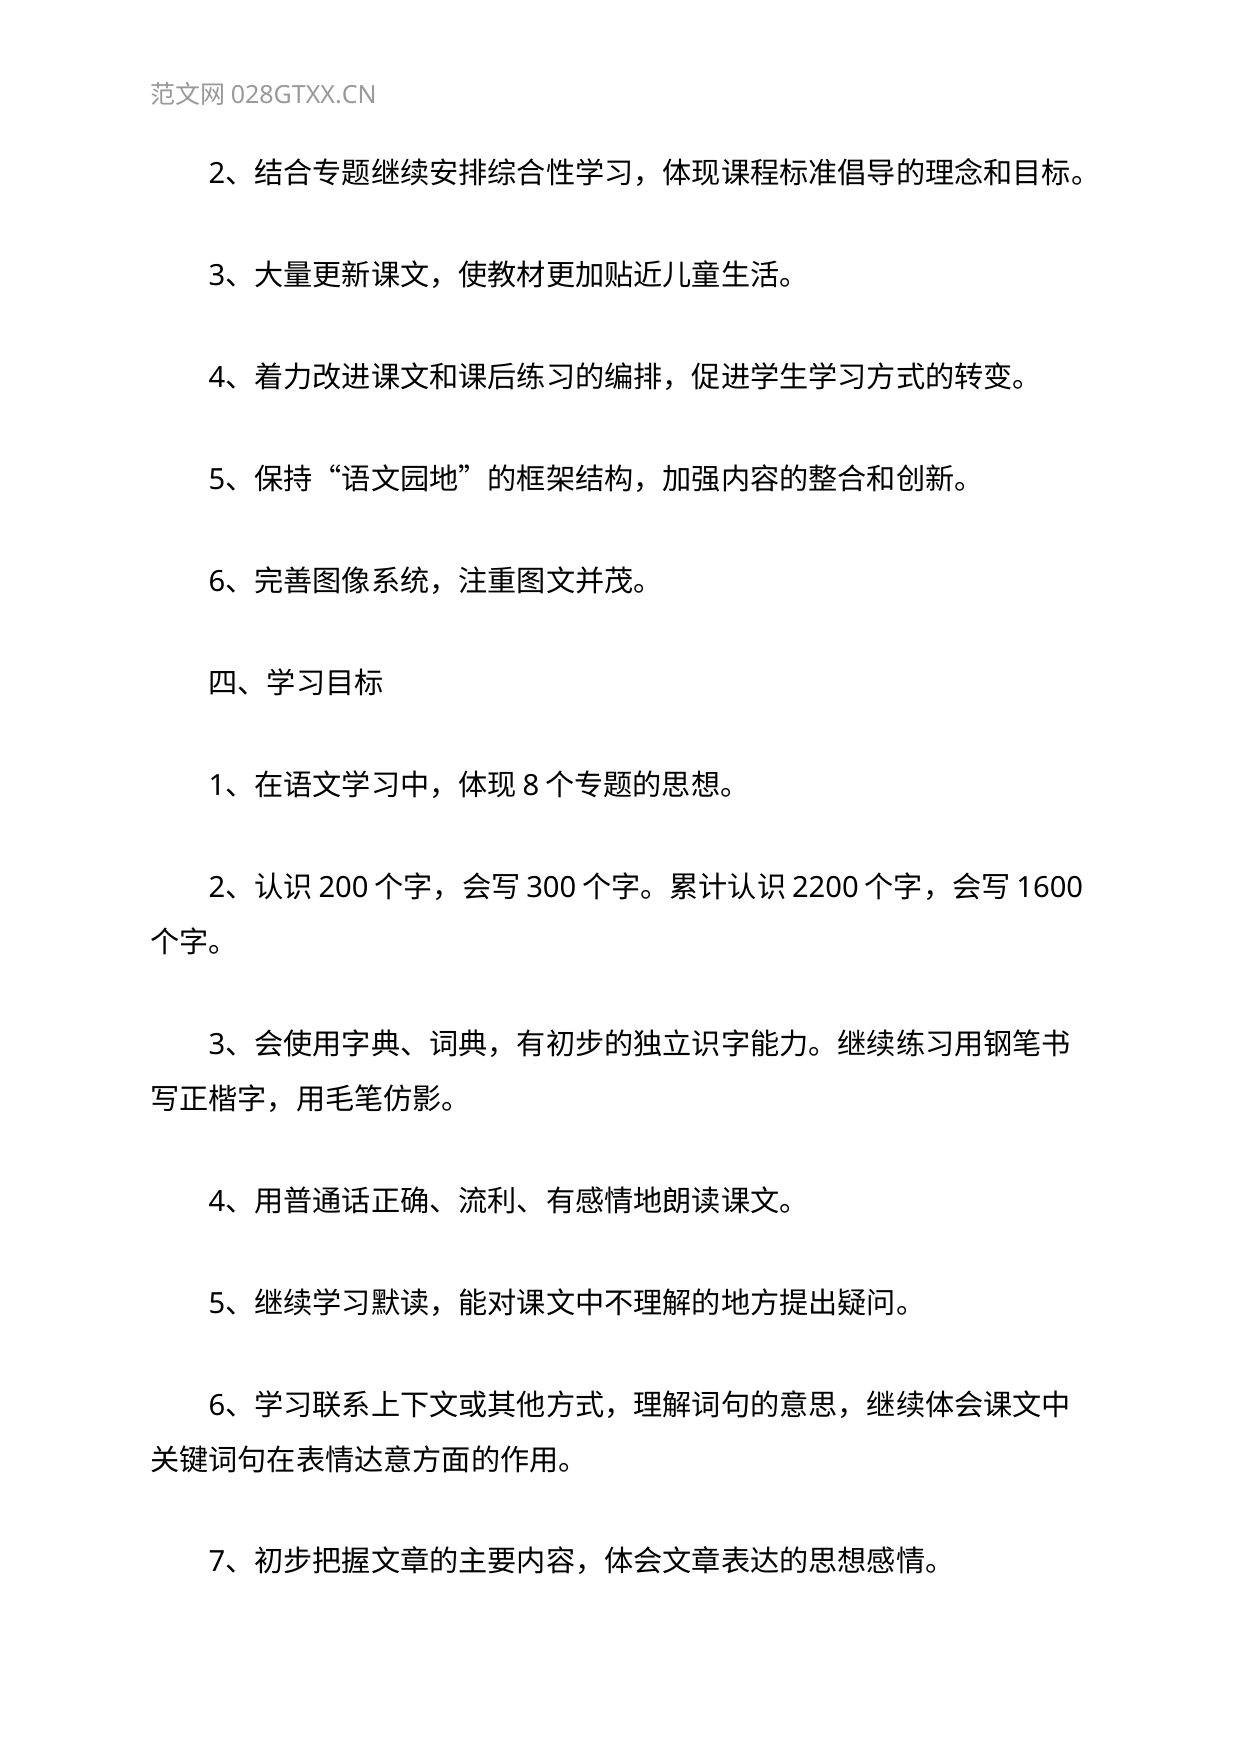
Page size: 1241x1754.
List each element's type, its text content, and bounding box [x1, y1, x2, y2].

text 4、用普通话正确、流利、有感情地朗读课文。 [150, 1177, 1090, 1219]
text 5、继续学习默读，能对课文中不理解的地方提出疑问。 [150, 1279, 1090, 1322]
text 3、大量更新课文，使教材更加贴近儿童生活。 [150, 252, 1090, 294]
text 3、会使用字典、词典，有初步的独立识字能力。继续练习用钢笔书写正楷字，用毛笔仿影。 [150, 1020, 1090, 1118]
text 7、初步把握文章的主要内容，体会文章表达的思想感情。 [150, 1538, 1090, 1580]
text 2、结合专题继续安排综合性学习，体现课程标准倡导的理念和目标。 [150, 150, 1090, 192]
text 1、在语文学习中，体现8个专题的思想。 [150, 762, 1090, 804]
text 6、学习联系上下文或其他方式，理解词句的意思，继续体会课文中关键词句在表情达意方面的作用。 [150, 1381, 1090, 1478]
text 2、认识200个字，会写300个字。累计认识2200个字，会写1600个字。 [150, 864, 1090, 961]
text 5、保持“语文园地”的框架结构，加强内容的整合和创新。 [150, 456, 1090, 498]
text 四、学习目标 [150, 660, 1090, 702]
text 4、着力改进课文和课后练习的编排，促进学生学习方式的转变。 [150, 354, 1090, 396]
text 6、完善图像系统，注重图文并茂。 [150, 558, 1090, 600]
